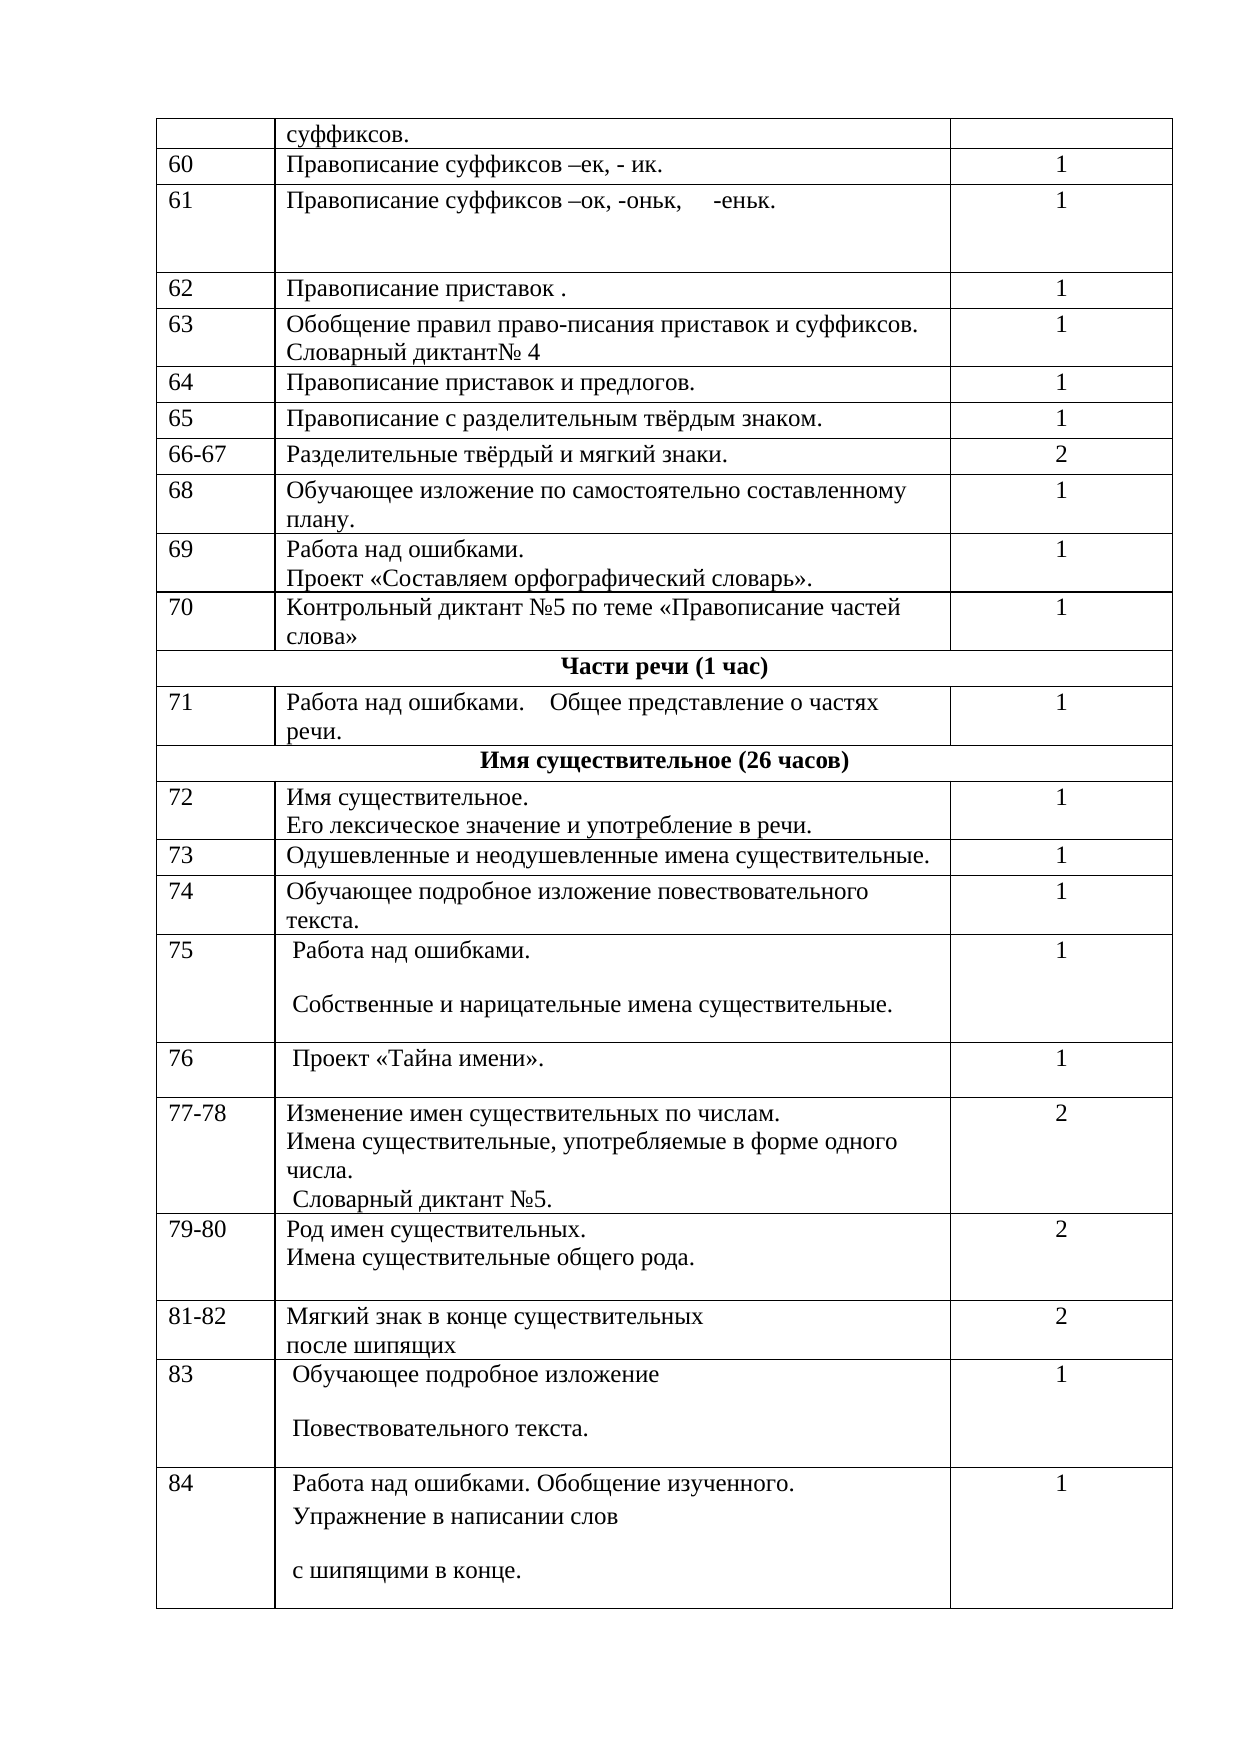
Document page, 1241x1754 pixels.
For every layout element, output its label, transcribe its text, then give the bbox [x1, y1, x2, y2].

table_cell Правописание с разделительным твёрдым знаком. [276, 403, 950, 438]
table_cell 73 [157, 840, 274, 875]
table_cell 74 [157, 876, 274, 934]
table_cell Части речи (1 час) [157, 651, 1172, 686]
table_cell Изменение имен существительных по числам. Имена существительные, употребляемые в форме одного числа. Словарный диктант №5. [276, 1098, 950, 1213]
table_cell 66-67 [157, 439, 274, 474]
table_cell Обобщение правил право-писания приставок и суффиксов. Словарный диктант№ 4 [276, 309, 950, 366]
table_cell 1 [951, 1468, 1172, 1608]
table_cell Имя существительное (26 часов) [157, 746, 1172, 781]
table_cell 2 [951, 1098, 1172, 1213]
table_cell 71 [157, 687, 274, 744]
table_cell Имя существительное. Его лексическое значение и употребление в речи. [276, 782, 950, 839]
table_cell 77-78 [157, 1098, 274, 1213]
table_cell 1 [951, 475, 1172, 533]
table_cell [276, 119, 950, 148]
table_cell 68 [157, 475, 274, 533]
table_cell 76 [157, 1043, 274, 1097]
table_cell Работа над ошибками. Проект «Составляем орфографический словарь». [276, 534, 950, 591]
table_cell 64 [157, 367, 274, 402]
table_cell 63 [157, 309, 274, 366]
table_cell 1 [951, 593, 1172, 650]
table_cell Обучающее изложение по самостоятельно составленному плану. [276, 475, 950, 533]
table_cell 1 [951, 935, 1172, 1042]
table_cell 1 [951, 403, 1172, 438]
table_cell Работа над ошибками. Общее представление о частях речи. [276, 687, 950, 744]
table_cell 1 [951, 782, 1172, 839]
table_cell 70 [157, 593, 274, 650]
table_cell 1 [951, 534, 1172, 591]
table_cell Разделительные твёрдый и мягкий знаки. [276, 439, 950, 474]
table_cell Работа над ошибками. Собственные и нарицательные имена существительные. [276, 935, 950, 1042]
table_cell Род имен существительных. Имена существительные общего рода. [276, 1214, 950, 1300]
table_cell 1 [951, 185, 1172, 272]
table_cell Правописание суффиксов –ок, -оньк, -еньк. [276, 185, 950, 272]
table_cell 1 [951, 1360, 1172, 1467]
table_cell 2 [951, 439, 1172, 474]
table_cell 1 [951, 309, 1172, 366]
table_cell Обучающее подробное изложение повествовательного текста. [276, 876, 950, 934]
table_cell 2 [951, 1301, 1172, 1358]
table_cell 83 [157, 1360, 274, 1467]
table_cell 62 [157, 273, 274, 308]
table_cell Правописание суффиксов –ек, - ик. [276, 149, 950, 184]
table_cell 59 [157, 119, 274, 148]
table_cell 69 [157, 534, 274, 591]
table_cell 65 [157, 403, 274, 438]
table_cell Одушевленные и неодушевленные имена существительные. [276, 840, 950, 875]
table_cell Работа над ошибками. Обобщение изученного. Упражнение в написании слов с шипящими в конце. [276, 1468, 950, 1608]
table_cell Обучающее подробное изложение Повествовательного текста. [276, 1360, 950, 1467]
table_cell Правописание приставок . [276, 273, 950, 308]
table_cell Мягкий знак в конце существительных после шипящих [276, 1301, 950, 1358]
table_cell 1 [951, 687, 1172, 744]
table_cell 1 [951, 273, 1172, 308]
table_cell 60 [157, 149, 274, 184]
table_cell 2 [951, 1214, 1172, 1300]
table_cell 1 [951, 1043, 1172, 1097]
table_cell Правописание приставок и предлогов. [276, 367, 950, 402]
table_cell 1 [951, 840, 1172, 875]
table_cell 75 [157, 935, 274, 1042]
table_cell 72 [157, 782, 274, 839]
table_cell 61 [157, 185, 274, 272]
table_cell 79-80 [157, 1214, 274, 1300]
table_cell 1 [951, 876, 1172, 934]
table_cell 1 [951, 149, 1172, 184]
table_cell 81-82 [157, 1301, 274, 1358]
table_cell 84 [157, 1468, 274, 1608]
table_cell 1 [951, 367, 1172, 402]
table_cell 1 [951, 119, 1172, 148]
table_cell Проект «Тайна имени». [276, 1043, 950, 1097]
table_cell Контрольный диктант №5 по теме «Правописание частей слова» [276, 593, 950, 650]
